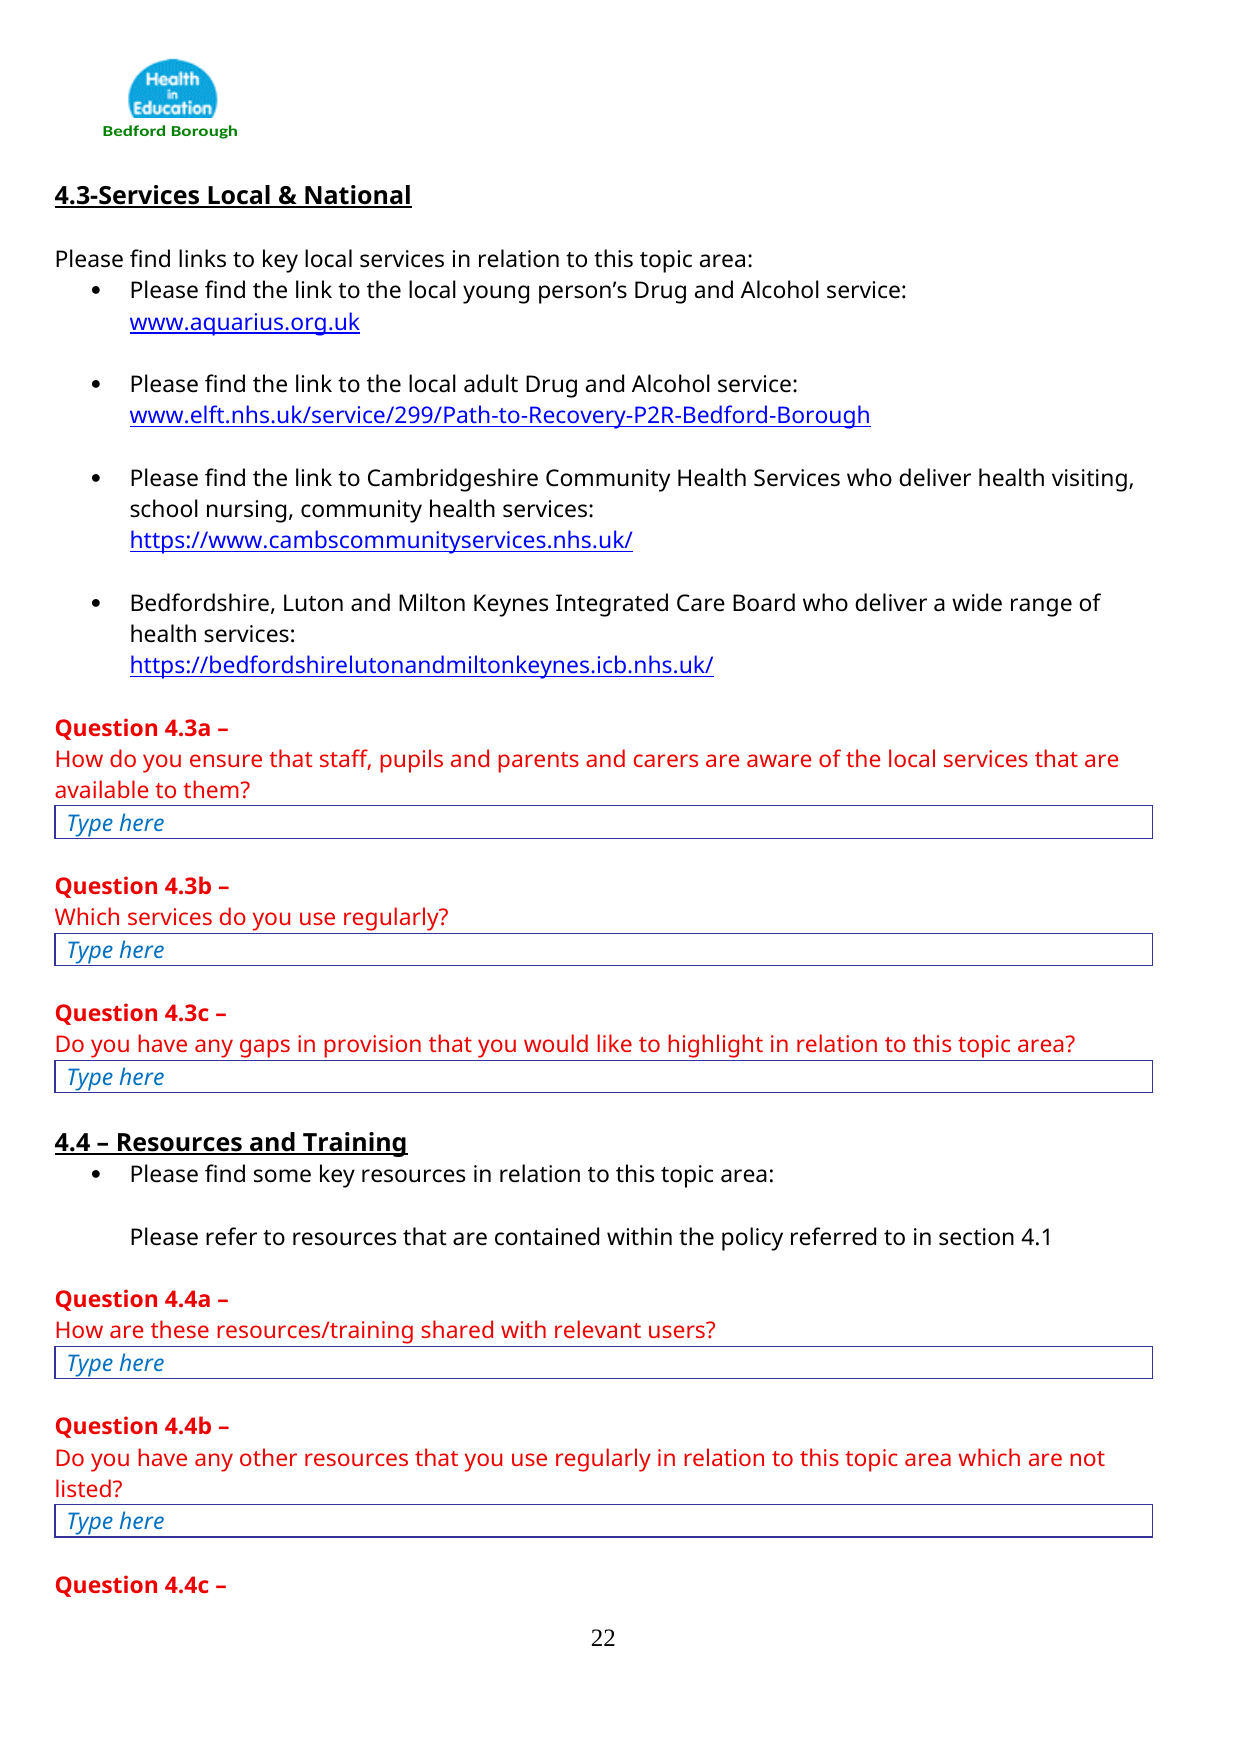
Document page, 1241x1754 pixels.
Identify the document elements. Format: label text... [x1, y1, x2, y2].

list Which services do you use regularly? [54, 901, 1152, 932]
list Please refer to resources that are contained within the policy referred to in section 4.1 [129, 1221, 1152, 1252]
list Please find links to key local services in relation to this topic area: [54, 243, 1152, 274]
table_header Type here [56, 1347, 1152, 1378]
list 4.4 – Resources and Training [54, 1124, 1152, 1158]
list Please find the link to the local young person’s Drug and Alcohol service: [92, 274, 1152, 305]
list Please find the link to Cambridgeshire Community Health Services who deliver health visiting, school nursing, community health services: [92, 462, 1152, 524]
list www.aquarius.org.uk [129, 305, 1152, 337]
list Do you have any gaps in provision that you would like to highlight in relation to this topic area? [54, 1028, 1152, 1059]
list Question 4.4c – [54, 1569, 1152, 1600]
list Please find the link to the local adult Drug and Alcohol service: [92, 368, 1152, 399]
table_header Type here [56, 806, 1152, 838]
list Do you have any other resources that you use regularly in relation to this topic area which are not listed? [54, 1442, 1152, 1504]
list Question 4.3a – [54, 712, 1152, 743]
table_header Type here [56, 934, 1152, 965]
list Please find some key resources in relation to this topic area: [92, 1158, 1152, 1189]
list 4.3-Services Local & National [54, 178, 1152, 212]
list Bedfordshire, Luton and Milton Keynes Integrated Care Board who deliver a wide range of health services: [92, 587, 1152, 649]
list Question 4.3c – [54, 997, 1152, 1028]
list https://bedfordshirelutonandmiltonkeynes.icb.nhs.uk/ [54, 649, 1152, 680]
list Question 4.4a – [54, 1283, 1152, 1314]
list https://www.cambscommunityservices.nhs.uk/ [54, 524, 1152, 555]
list How do you ensure that staff, pupils and parents and carers are aware of the local services that are available to them? [54, 743, 1152, 805]
list www.elft.nhs.uk/service/299/Path-to-Recovery-P2R-Bedford-Borough [129, 399, 1152, 430]
list Question 4.3b – [54, 870, 1152, 901]
list How are these resources/training shared with relevant users? [54, 1314, 1152, 1346]
table_header Type here [56, 1061, 1152, 1092]
table_header Type here [56, 1505, 1152, 1536]
list Question 4.4b – [54, 1410, 1152, 1442]
